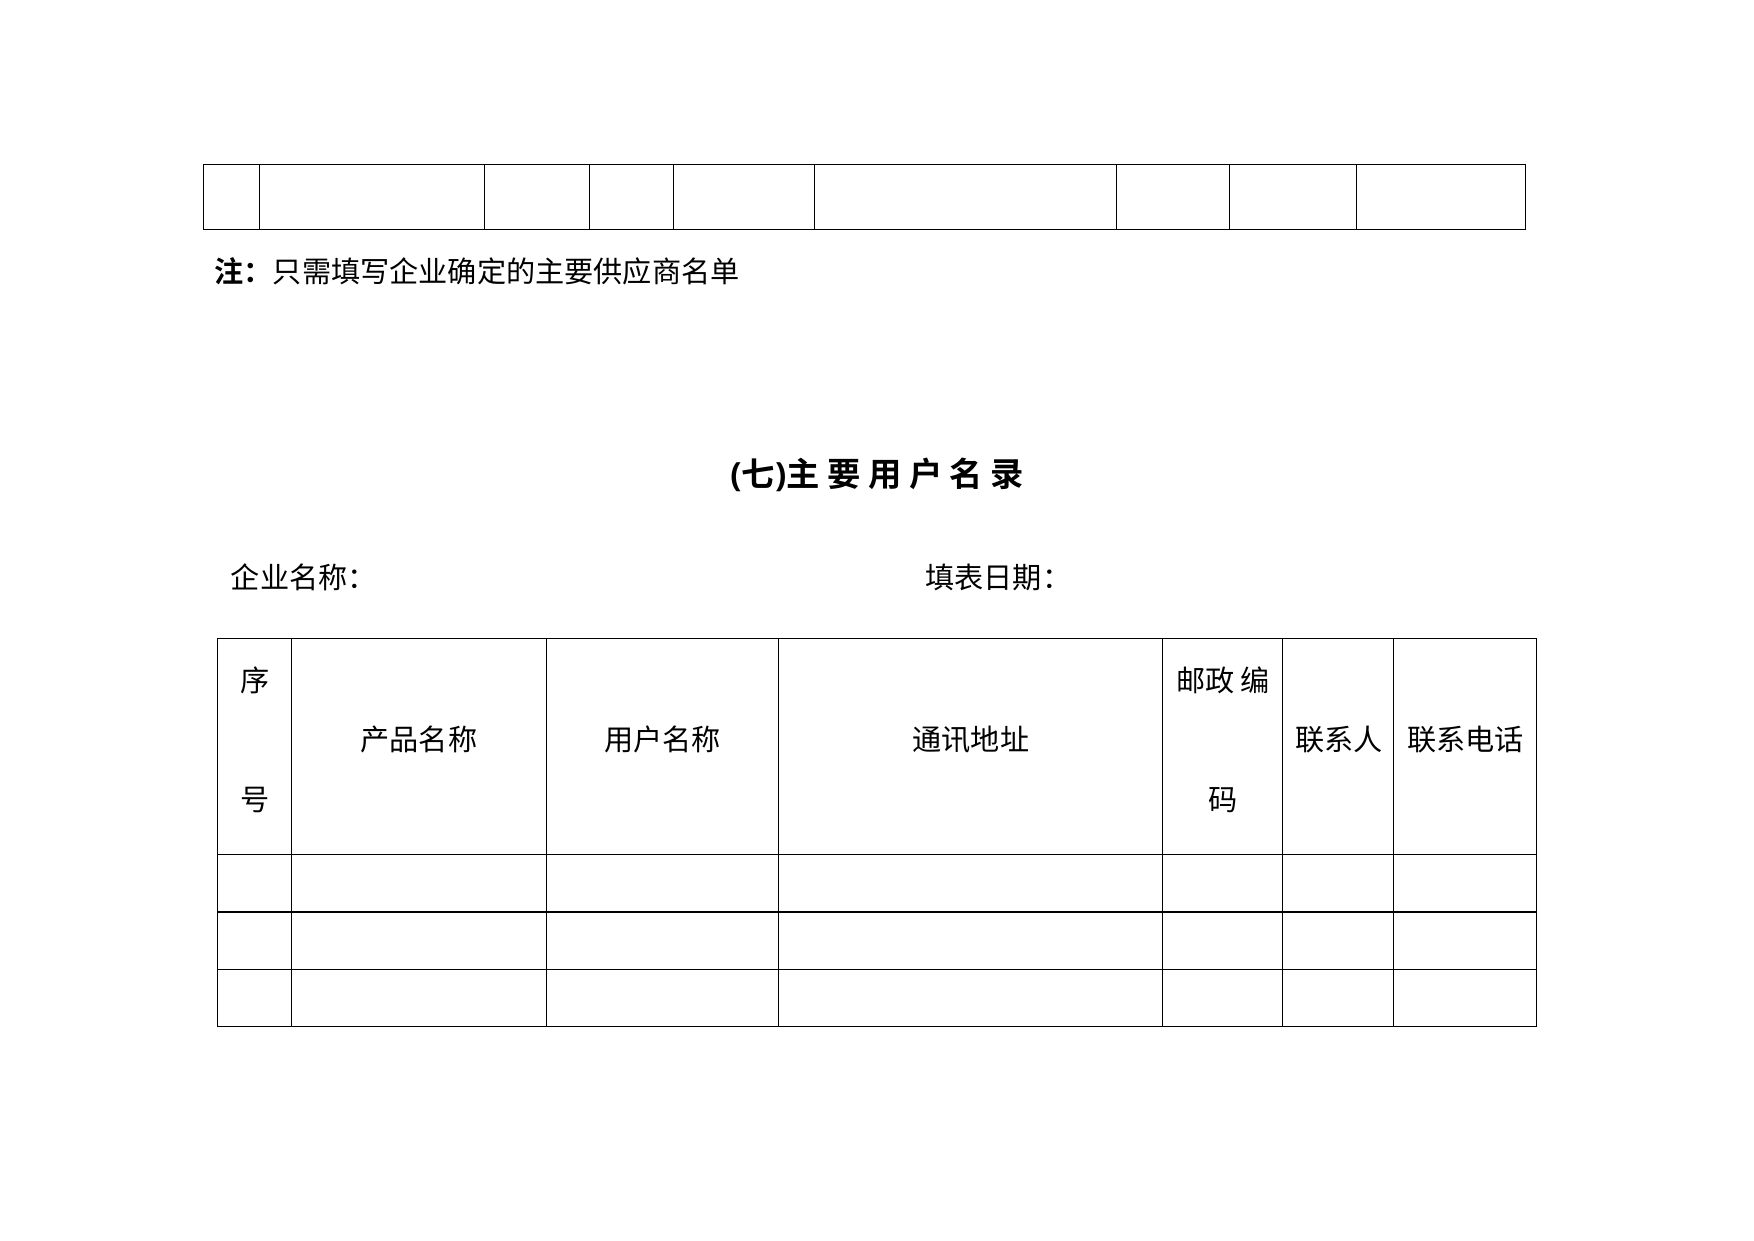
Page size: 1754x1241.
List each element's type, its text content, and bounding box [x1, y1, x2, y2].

table_cell [779, 855, 1162, 911]
table_cell [485, 165, 589, 229]
table_cell [1283, 913, 1393, 969]
table_cell [292, 970, 546, 1026]
table_cell [547, 913, 778, 969]
table_cell [1163, 913, 1282, 969]
table_cell [260, 165, 484, 229]
table_header 序号 [218, 639, 291, 854]
table_cell [292, 855, 546, 911]
table_cell [674, 165, 814, 229]
table_cell [815, 165, 1116, 229]
table_cell [1394, 970, 1536, 1026]
table_header 用户名称 [547, 639, 778, 854]
table_cell [1394, 855, 1536, 911]
table_cell [218, 970, 291, 1026]
table_cell [547, 855, 778, 911]
table_cell [779, 970, 1162, 1026]
table_cell [1394, 913, 1536, 969]
table_cell [1357, 165, 1525, 229]
table_cell [218, 913, 291, 969]
table_cell [1163, 855, 1282, 911]
table_cell [547, 970, 778, 1026]
table_cell [204, 165, 259, 229]
table_cell [1283, 970, 1393, 1026]
text (七)主 要 用 户 名 录 [207, 432, 1547, 512]
table_cell [1163, 970, 1282, 1026]
table_cell [1117, 165, 1229, 229]
table_cell [1230, 165, 1356, 229]
text 注：只需填写企业确定的主要供应商名单 [207, 230, 1547, 309]
table_header 联系人 [1283, 639, 1393, 854]
table_cell [218, 855, 291, 911]
table_cell [292, 913, 546, 969]
table_cell [590, 165, 673, 229]
table_cell [779, 913, 1162, 969]
text 企业名称： 填表日期： [207, 536, 1547, 615]
table_header 产品名称 [292, 639, 546, 854]
table_header 邮政 编码 [1163, 639, 1282, 854]
table_header 通讯地址 [779, 639, 1162, 854]
table_header 联系电话 [1394, 639, 1536, 854]
table_cell [1283, 855, 1393, 911]
